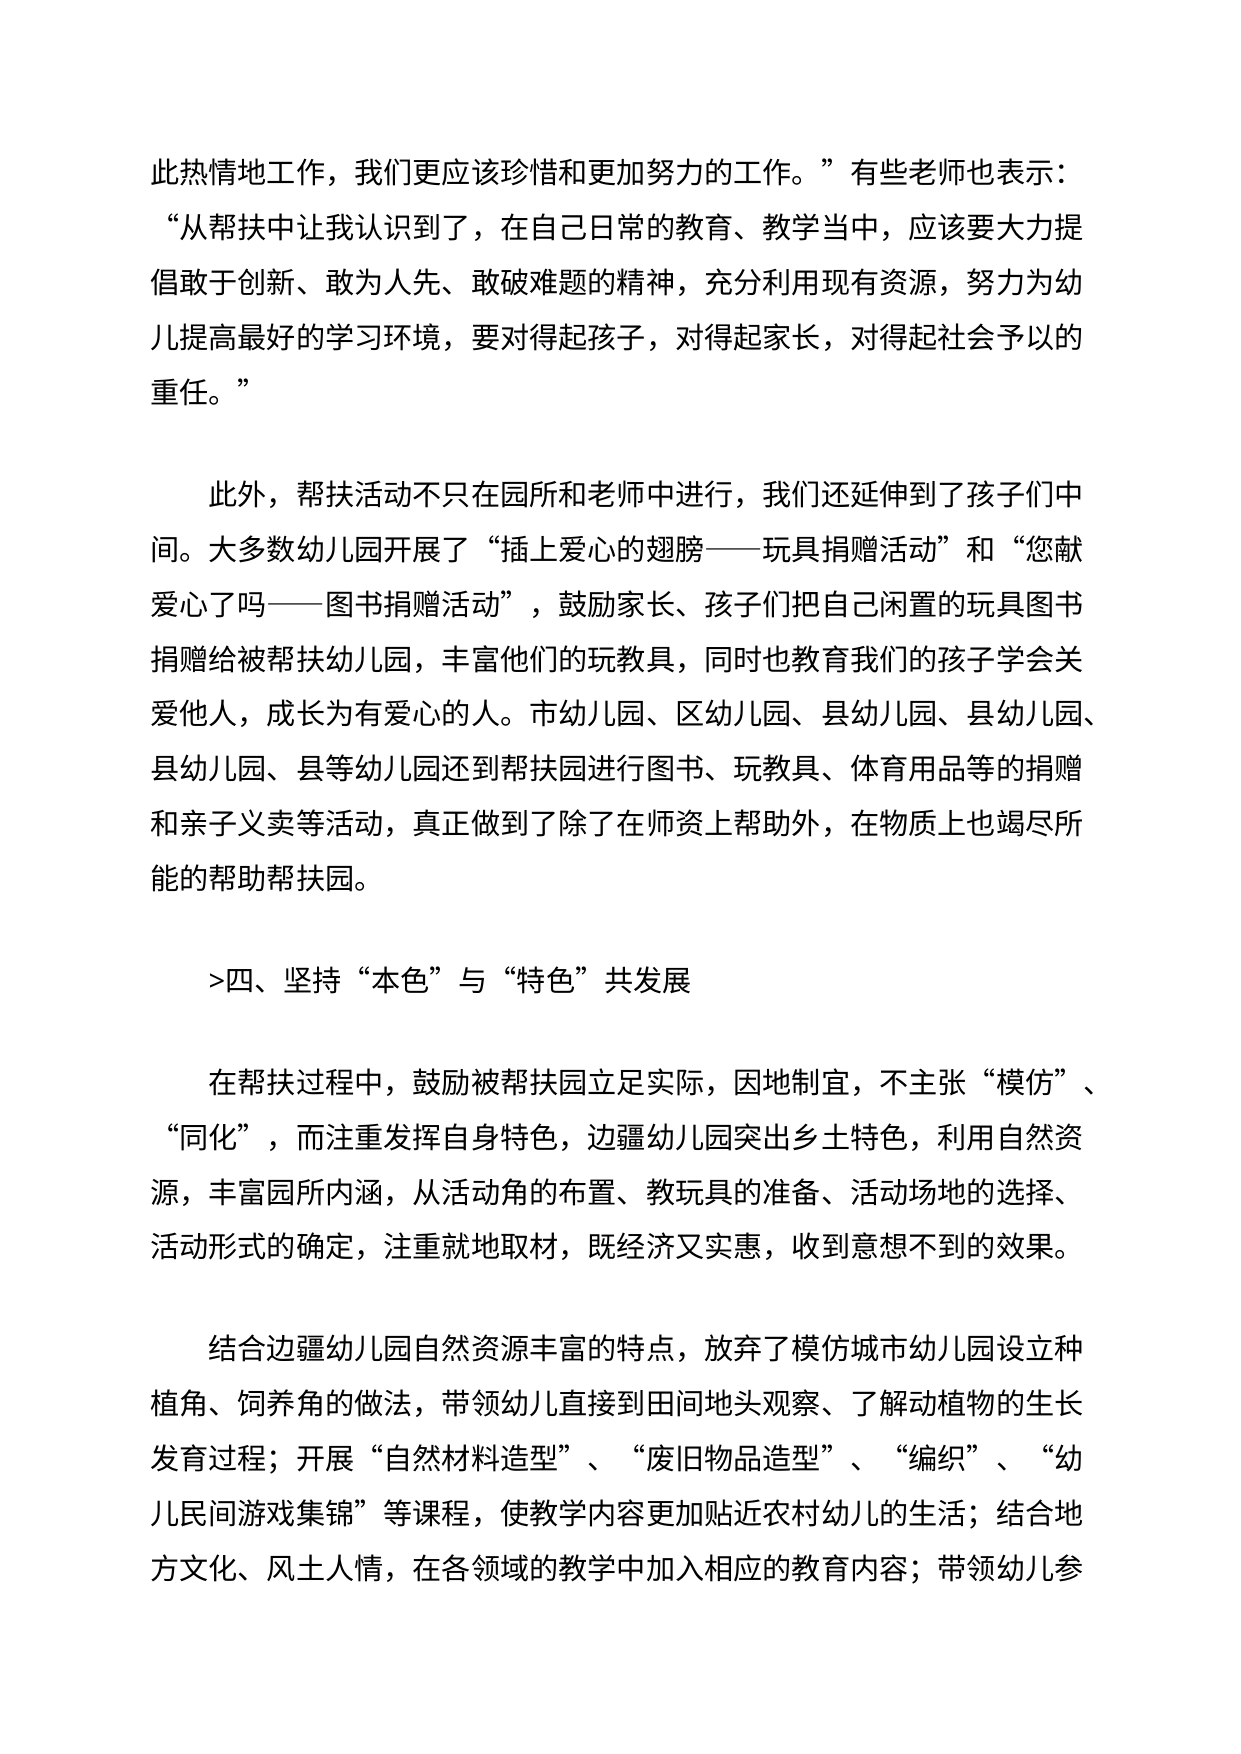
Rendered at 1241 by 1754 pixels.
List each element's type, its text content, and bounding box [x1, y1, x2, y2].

text >四、坚持“本色”与“特色”共发展 [150, 957, 1090, 1000]
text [150, 1326, 1090, 1588]
text 在帮扶过程中，鼓励被帮扶园立足实际，因地制宜，不主张“模仿”、“同化”，而注重发挥自身特色，边疆幼儿园突出乡土特色，利用自然资源，丰富园所内涵，从活动角的布置、教玩具的准备、活动场地的选择、活动形式的确定，注重就地取材，既经济又实惠，收到意想不到的效果。 [150, 1059, 1090, 1266]
text 此外，帮扶活动不只在园所和老师中进行，我们还延伸到了孩子们中间。大多数幼儿园开展了“插上爱心的翅膀——玩具捐赠活动”和“您献爱心了吗——图书捐赠活动”，鼓励家长、孩子们把自己闲置的玩具图书捐赠给被帮扶幼儿园，丰富他们的玩教具，同时也教育我们的孩子学会关爱他人，成长为有爱心的人。市幼儿园、区幼儿园、县幼儿园、县幼儿园、县幼儿园、县等幼儿园还到帮扶园进行图书、玩教具、体育用品等的捐赠和亲子义卖等活动，真正做到了除了在师资上帮助外，在物质上也竭尽所能的帮助帮扶园。 [150, 471, 1090, 898]
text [150, 150, 1090, 412]
